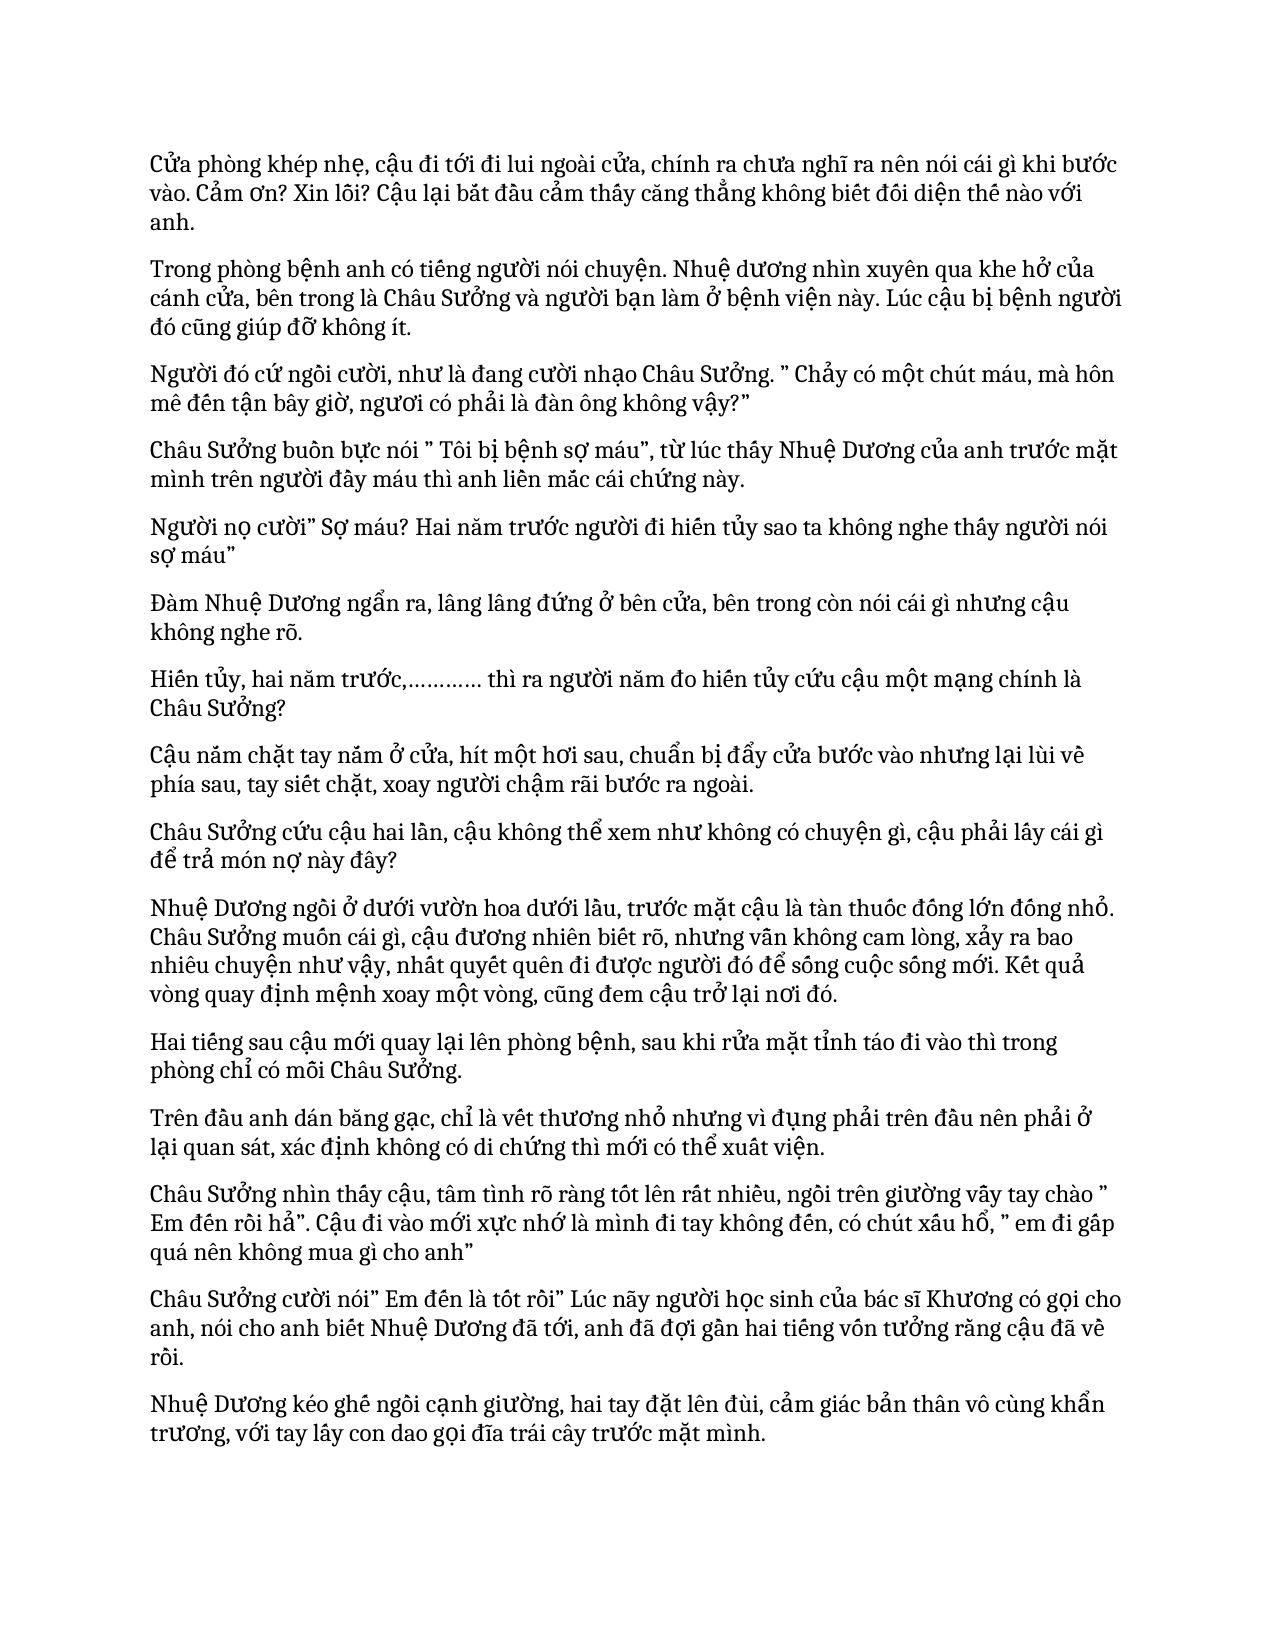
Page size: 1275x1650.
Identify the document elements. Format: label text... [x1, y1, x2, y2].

text Châu Sưởng cứu cậu hai lần, cậu không thể xem như không có chuyện gì, cậu phải lấy cái gì để trả món nợ này đây? [150, 817, 1125, 875]
text Cửa phòng khép nhẹ, cậu đi tới đi lui ngoài cửa, chính ra chưa nghĩ ra nên nói cái gì khi bước vào. Cảm ơn? Xin lỗi? Cậu lại bắt đầu cảm thấy căng thẳng không biết đối diện thế nào với anh. [150, 150, 1125, 236]
text Trong phòng bệnh anh có tiếng người nói chuyện. Nhuệ dương nhìn xuyên qua khe hở của cánh cửa, bên trong là Châu Sưởng và người bạn làm ở bệnh viện này. Lúc cậu bị bệnh người đó cũng giúp đỡ không ít. [150, 255, 1125, 341]
text Châu Sưởng cười nói” Em đến là tốt rồi” Lúc nãy người học sinh của bác sĩ Khương có gọi cho anh, nói cho anh biết Nhuệ Dương đã tới, anh đã đợi gần hai tiếng vốn tưởng rằng cậu đã về rồi. [150, 1285, 1125, 1371]
text Người nọ cười” Sợ máu? Hai năm trước người đi hiến tủy sao ta không nghe thấy người nói sợ máu” [150, 512, 1125, 570]
text Hai tiếng sau cậu mới quay lại lên phòng bệnh, sau khi rửa mặt tỉnh táo đi vào thì trong phòng chỉ có mỗi Châu Sưởng. [150, 1027, 1125, 1085]
text Châu Sưởng buồn bực nói ” Tôi bị bệnh sợ máu”, từ lúc thấy Nhuệ Dương của anh trước mặt mình trên người đầy máu thì anh liền mắc cái chứng này. [150, 436, 1125, 494]
text Nhuệ Dương kéo ghế ngồi cạnh giường, hai tay đặt lên đùi, cảm giác bản thân vô cùng khẩn trương, với tay lấy con dao gọi đĩa trái cây trước mặt mình. [150, 1390, 1125, 1447]
text Đàm Nhuệ Dương ngẩn ra, lâng lâng đứng ở bên cửa, bên trong còn nói cái gì nhưng cậu không nghe rõ. [150, 589, 1125, 646]
text Cậu nắm chặt tay nắm ở cửa, hít một hơi sau, chuẩn bị đẩy cửa bước vào nhưng lại lùi về phía sau, tay siết chặt, xoay người chậm rãi bước ra ngoài. [150, 741, 1125, 799]
text Châu Sưởng nhìn thấy cậu, tâm tình rõ ràng tốt lên rất nhiều, ngồi trên giường vẫy tay chào ” Em đến rồi hả”. Cậu đi vào mới xực nhớ là mình đi tay không đến, có chút xấu hổ, ” em đi gấp quá nên không mua gì cho anh” [150, 1180, 1125, 1266]
text Nhuệ Dương ngồi ở dưới vườn hoa dưới lầu, trước mặt cậu là tàn thuốc đống lớn đống nhỏ. Châu Sưởng muốn cái gì, cậu đương nhiên biết rõ, nhưng vẫn không cam lòng, xảy ra bao nhiêu chuyện như vậy, nhất quyết quên đi được người đó để sống cuộc sống mới. Kết quả vòng quay định mệnh xoay một vòng, cũng đem cậu trở lại nơi đó. [150, 894, 1125, 1009]
text Trên đầu anh dán băng gạc, chỉ là vết thương nhỏ nhưng vì đụng phải trên đầu nên phải ở lại quan sát, xác định không có di chứng thì mới có thể xuất viện. [150, 1104, 1125, 1161]
text Hiến tủy, hai năm trước,………… thì ra người năm đo hiến tủy cứu cậu một mạng chính là Châu Sưởng? [150, 665, 1125, 722]
text Người đó cứ ngồi cười, như là đang cười nhạo Châu Sưởng. ” Chảy có một chút máu, mà hôn mê đến tận bây giờ, ngươi có phải là đàn ông không vậy?” [150, 360, 1125, 417]
